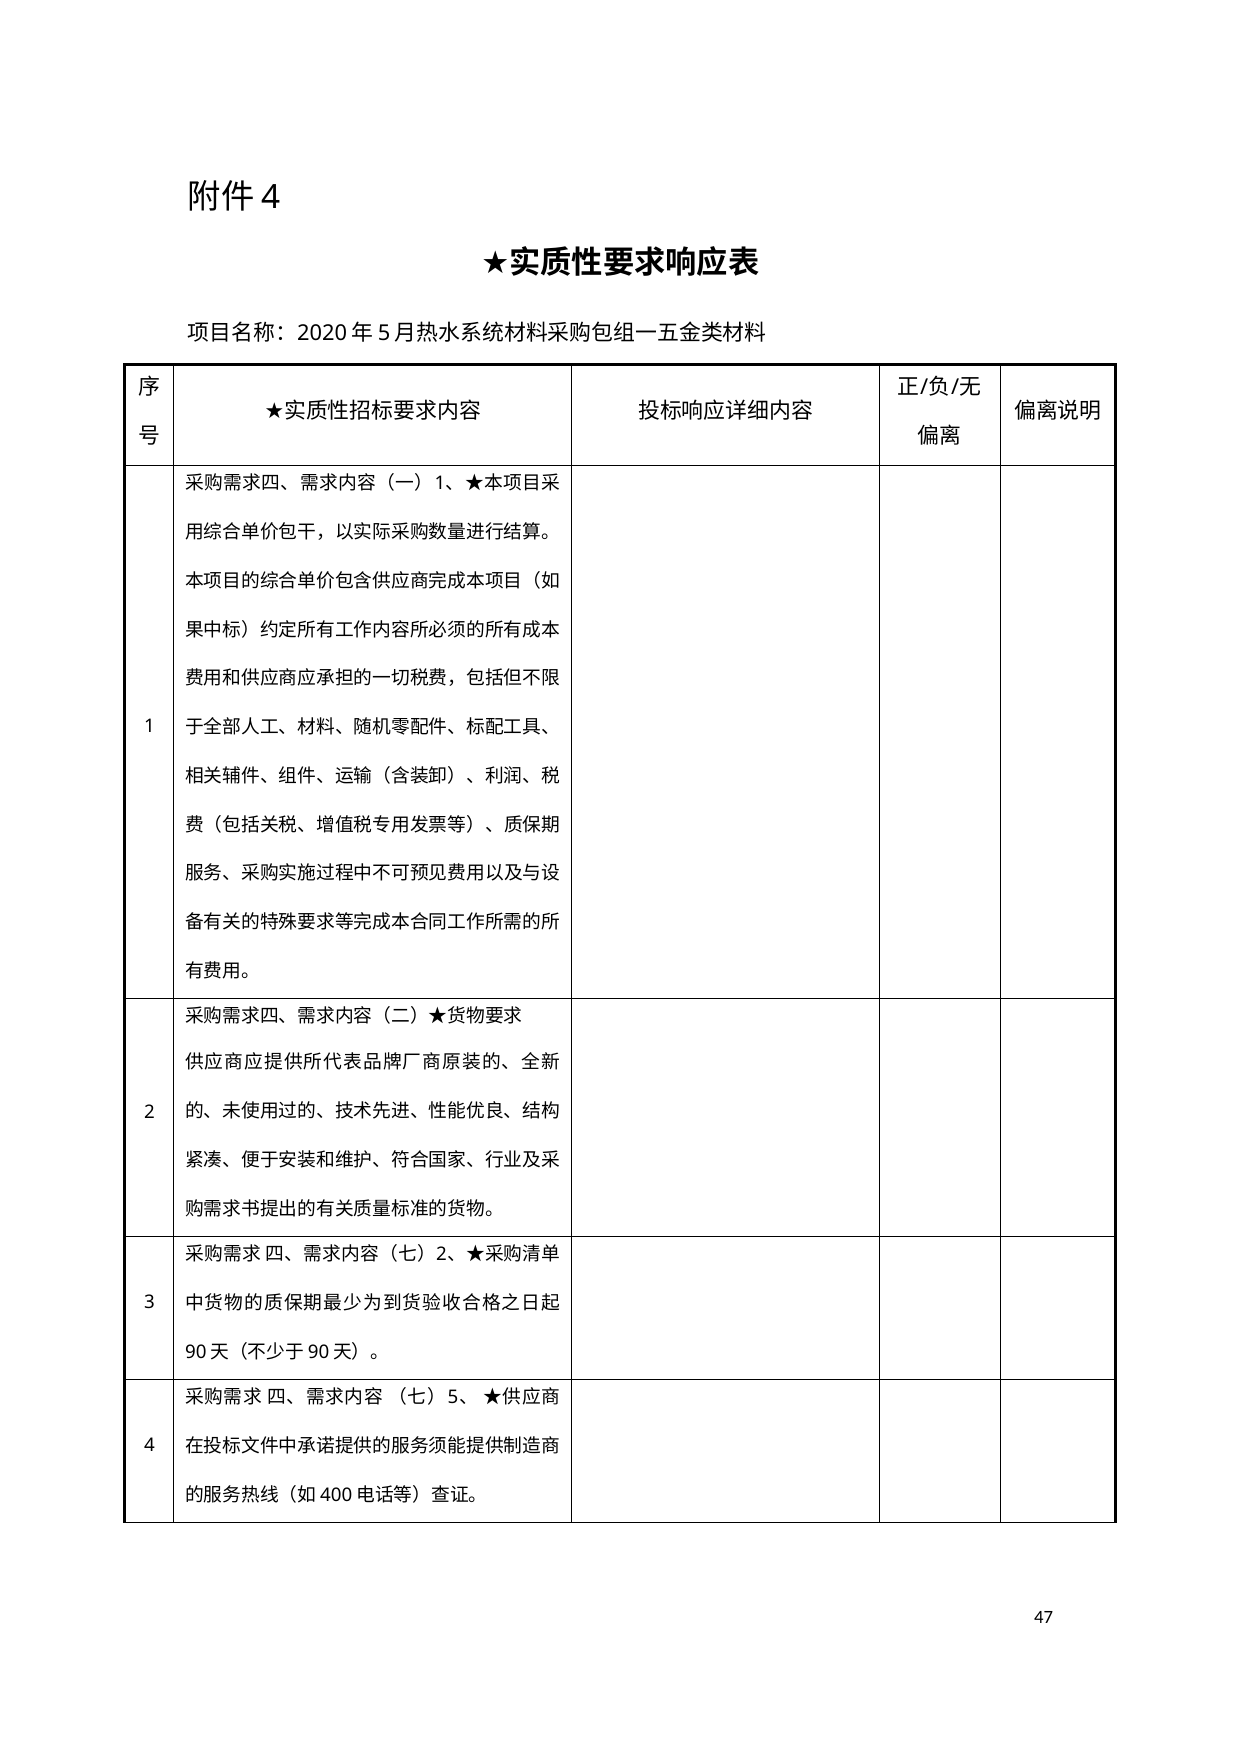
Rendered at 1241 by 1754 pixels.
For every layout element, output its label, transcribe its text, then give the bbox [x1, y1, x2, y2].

table_cell 1 [126, 466, 173, 998]
text ★实质性要求响应表 [187, 227, 1053, 292]
text 附件4 [187, 162, 1053, 227]
table_cell 采购需求 四、需求内容（七）2、★采购清单中货物的质保期最少为到货验收合格之日起90天（不少于90天）。 [174, 1237, 571, 1379]
table_header 正/负/无偏离 [880, 366, 1000, 465]
table_cell [1001, 466, 1114, 998]
table_header ★实质性招标要求内容 [174, 366, 571, 465]
table_cell [1001, 1380, 1114, 1522]
table_cell 4 [126, 1380, 173, 1522]
table_cell [1001, 999, 1114, 1236]
table_cell 2 [126, 999, 173, 1236]
table_cell [880, 1380, 1000, 1522]
table_header 序号 [126, 366, 173, 465]
table_cell [572, 1237, 879, 1379]
table_cell 采购需求四、需求内容（一）1、★本项目采用综合单价包干，以实际采购数量进行结算。本项目的综合单价包含供应商完成本项目（如果中标）约定所有工作内容所必须的所有成本费用和供应商应承担的一切税费，包括但不限于全部人工、材料、随机零配件、标配工具、相关辅件、组件、运输（含装卸）、利润、税费（包括关税、增值税专用发票等）、质保期服务、采购实施过程中不可预见费用以及与设备有关的特殊要求等完成本合同工作所需的所有费用。 [174, 466, 571, 998]
table_cell [1001, 1237, 1114, 1379]
table_cell [880, 999, 1000, 1236]
table_cell 3 [126, 1237, 173, 1379]
text 项目名称：2020年5月热水系统材料采购包组一五金类材料 [187, 315, 1053, 347]
table_cell 采购需求 四、需求内容 （七）5、 ★供应商在投标文件中承诺提供的服务须能提供制造商的服务热线（如400电话等）查证。 [174, 1380, 571, 1522]
table_header 投标响应详细内容 [572, 366, 879, 465]
table_cell [880, 1237, 1000, 1379]
table_cell [572, 1380, 879, 1522]
table_cell [572, 999, 879, 1236]
table_cell [572, 466, 879, 998]
table_header 偏离说明 [1001, 366, 1114, 465]
table_cell [880, 466, 1000, 998]
table_cell 采购需求四、需求内容（二）★货物要求 供应商应提供所代表品牌厂商原装的、全新的、未使用过的、技术先进、性能优良、结构紧凑、便于安装和维护、符合国家、行业及采购需求书提出的有关质量标准的货物。 [174, 999, 571, 1236]
